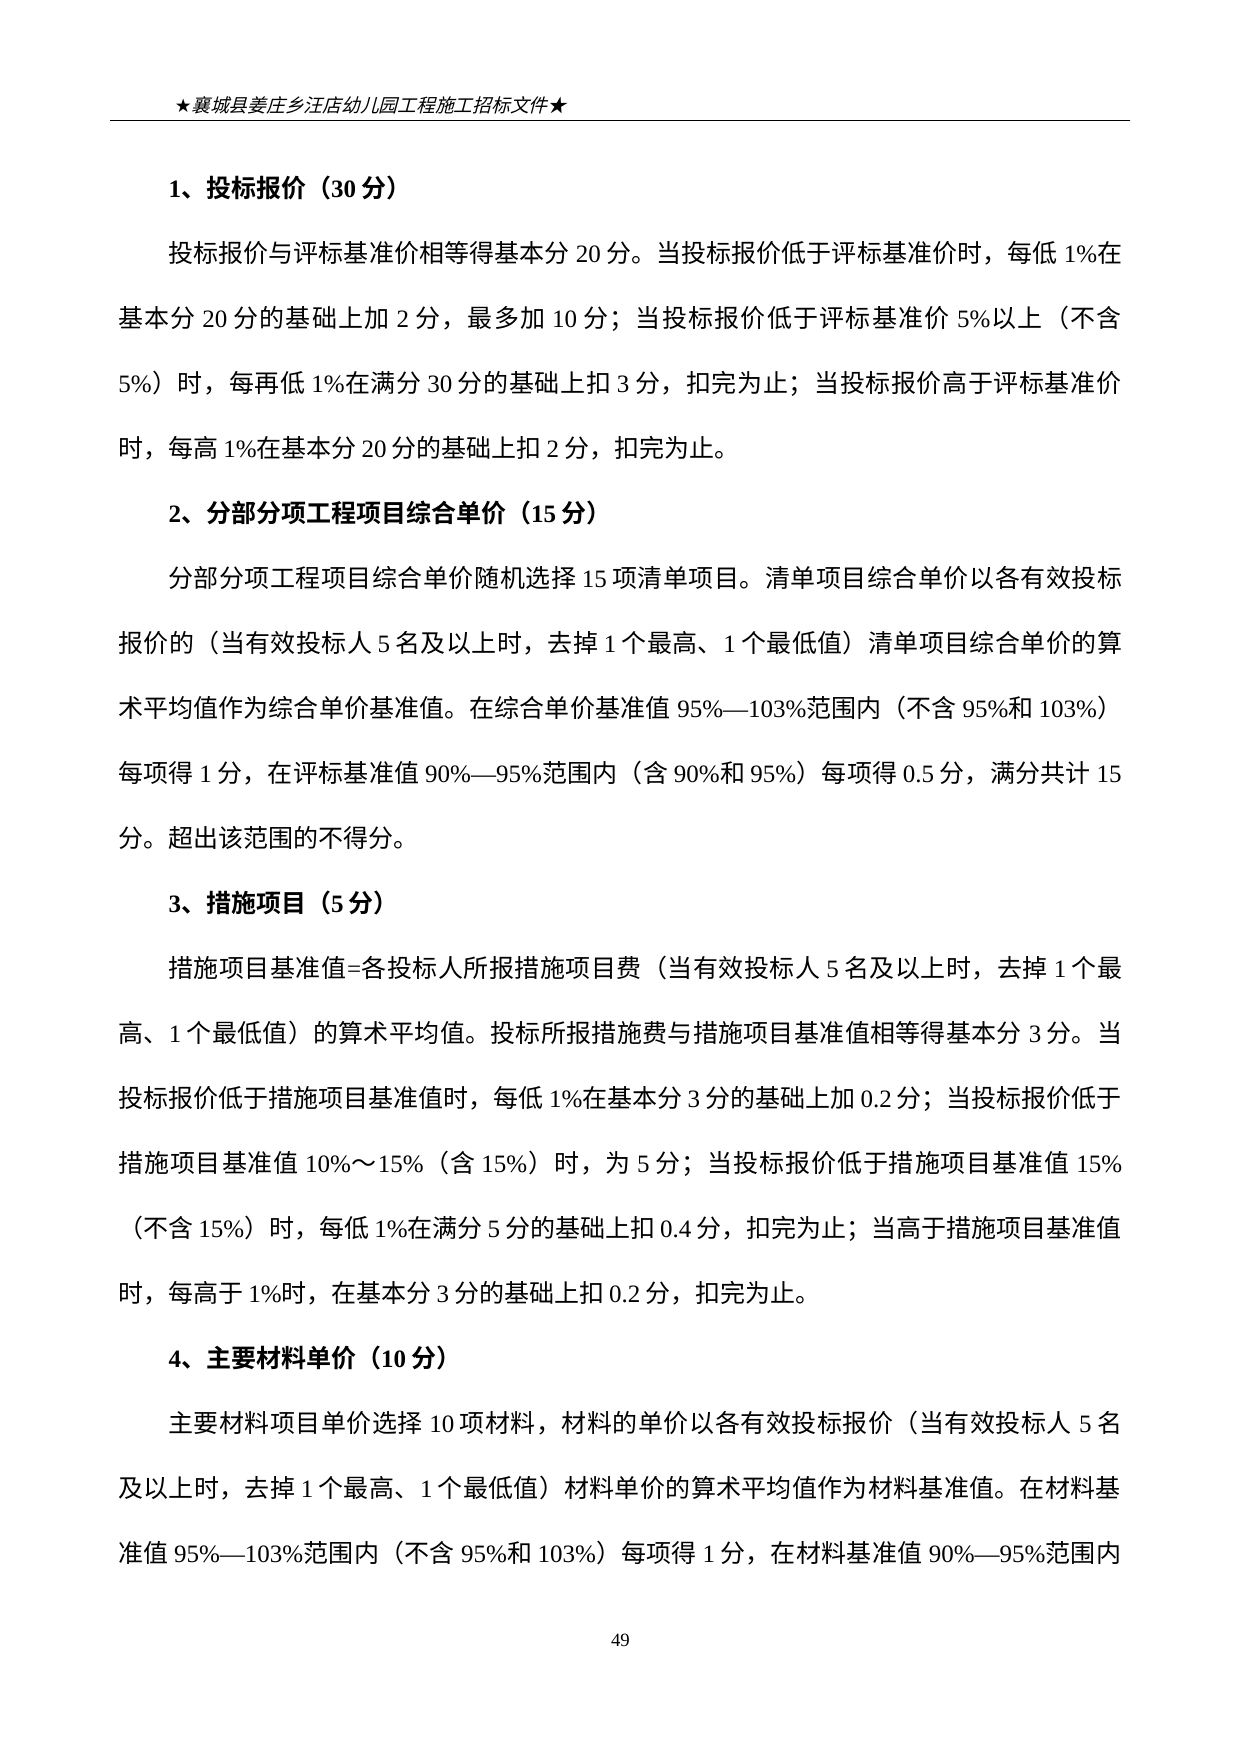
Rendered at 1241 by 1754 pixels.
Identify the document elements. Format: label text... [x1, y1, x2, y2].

text 3、措施项目（5分） [118, 869, 1122, 934]
text 投标报价与评标基准价相等得基本分20分。当投标报价低于评标基准价时，每低1%在基本分20分的基础上加2分，最多加10分；当投标报价低于评标基准价5%以上（不含5%）时，每再低1%在满分30分的基础上扣3分，扣完为止；当投标报价高于评标基准价时，每高1%在基本分20分的基础上扣2分，扣完为止。 [118, 219, 1122, 479]
text 措施项目基准值=各投标人所报措施项目费（当有效投标人5名及以上时，去掉1个最高、1个最低值）的算术平均值。投标所报措施费与措施项目基准值相等得基本分3分。当投标报价低于措施项目基准值时，每低1%在基本分3分的基础上加0.2分；当投标报价低于措施项目基准值10%～15%（含15%）时，为5分；当投标报价低于措施项目基准值15%（不含15%）时，每低1%在满分5分的基础上扣0.4分，扣完为止；当高于措施项目基准值时，每高于1%时，在基本分3分的基础上扣0.2分，扣完为止。 [118, 934, 1122, 1324]
text 4、主要材料单价（10分） [118, 1324, 1122, 1389]
text 1、投标报价（30分） [118, 154, 1122, 219]
text 2、分部分项工程项目综合单价（15分） [118, 479, 1122, 544]
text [118, 1389, 1122, 1584]
text 分部分项工程项目综合单价随机选择15项清单项目。清单项目综合单价以各有效投标报价的（当有效投标人5名及以上时，去掉1个最高、1个最低值）清单项目综合单价的算术平均值作为综合单价基准值。在综合单价基准值95%—103%范围内（不含95%和103%）每项得1分，在评标基准值90%—95%范围内（含90%和95%）每项得0.5分，满分共计15分。超出该范围的不得分。 [118, 544, 1122, 869]
